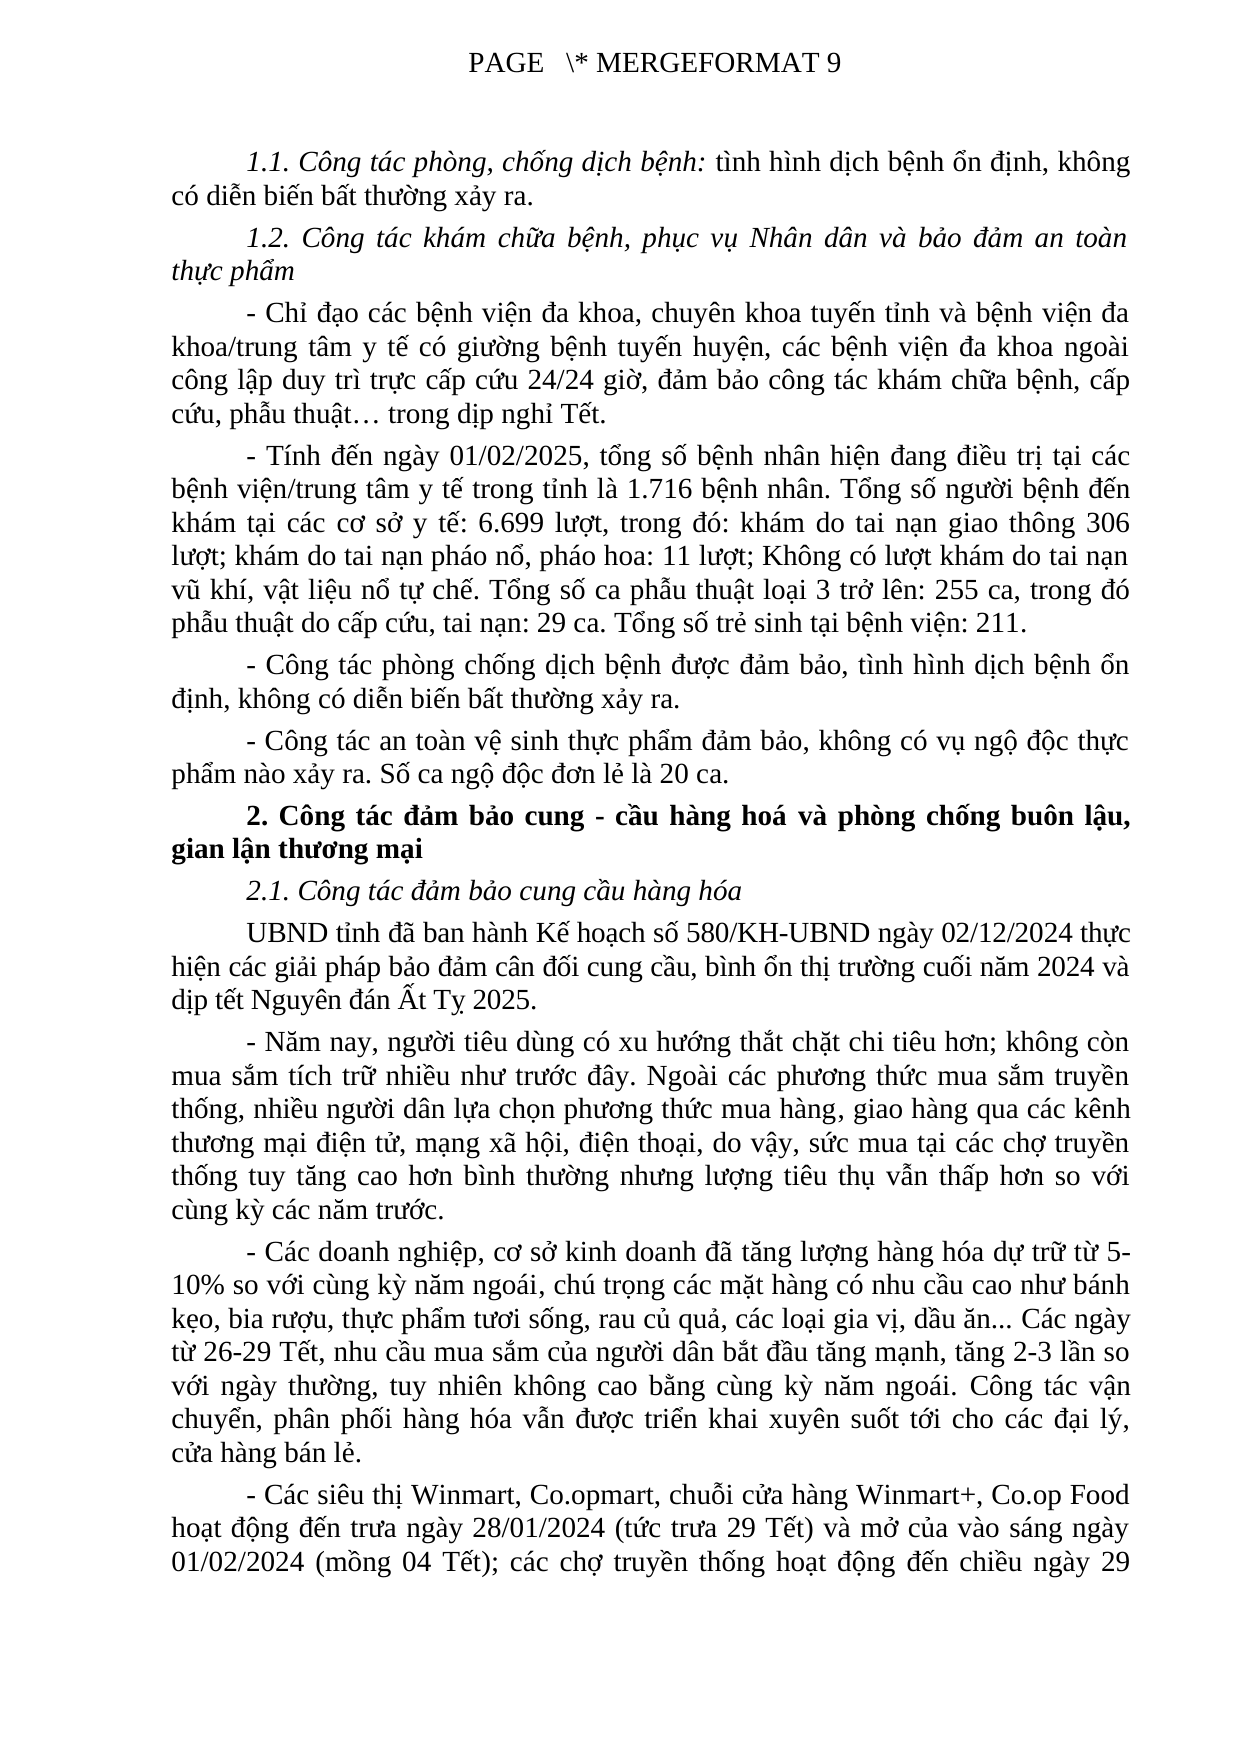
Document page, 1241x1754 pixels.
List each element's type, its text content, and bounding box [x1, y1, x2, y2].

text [171, 1477, 1131, 1578]
text 2. Công tác đảm bảo cung - cầu hàng hoá và phòng chống buôn lậu, gian lận thương mại [171, 798, 1131, 865]
text - Tính đến ngày 01/02/2025, tổng số bệnh nhân hiện đang điều trị tại các bệnh viện/trung tâm y tế trong tỉnh là 1.716 bệnh nhân. Tổng số người bệnh đến khám tại các cơ sở y tế: 6.699 lượt, trong đó: khám do tai nạn giao thông 306 lượt; khám do tai nạn pháo nổ, pháo hoa: 11 lượt; Không có lượt khám do tai nạn vũ khí, vật liệu nổ tự chế. Tổng số ca phẫu thuật loại 3 trở lên: 255 ca, trong đó phẫu thuật do cấp cứu, tai nạn: 29 ca. Tổng số trẻ sinh tại bệnh viện: 211. [171, 438, 1131, 639]
text - Các doanh nghiệp, cơ sở kinh doanh đã tăng lượng hàng hóa dự trữ từ 5-10% so với cùng kỳ năm ngoái, chú trọng các mặt hàng có nhu cầu cao như bánh kẹo, bia rượu, thực phẩm tươi sống, rau củ quả, các loại gia vị, dầu ăn... Các ngày từ 26-29 Tết, nhu cầu mua sắm của người dân bắt đầu tăng mạnh, tăng 2-3 lần so với ngày thường, tuy nhiên không cao bằng cùng kỳ năm ngoái. Công tác vận chuyển, phân phối hàng hóa vẫn được triển khai xuyên suốt tới cho các đại lý, cửa hàng bán lẻ. [171, 1234, 1131, 1469]
text 1.2. Công tác khám chữa bệnh, phục vụ Nhân dân và bảo đảm an toàn thực phẩm [171, 220, 1131, 287]
text - Chỉ đạo các bệnh viện đa khoa, chuyên khoa tuyến tỉnh và bệnh viện đa khoa/trung tâm y tế có giường bệnh tuyến huyện, các bệnh viện đa khoa ngoài công lập duy trì trực cấp cứu 24/24 giờ, đảm bảo công tác khám chữa bệnh, cấp cứu, phẫu thuật… trong dịp nghỉ Tết. [171, 295, 1131, 429]
text - Công tác an toàn vệ sinh thực phẩm đảm bảo, không có vụ ngộ độc thực phẩm nào xảy ra. Số ca ngộ độc đơn lẻ là 20 ca. [171, 723, 1131, 790]
text UBND tỉnh đã ban hành Kế hoạch số 580/KH-UBND ngày 02/12/2024 thực hiện các giải pháp bảo đảm cân đối cung cầu, bình ổn thị trường cuối năm 2024 và dịp tết Nguyên đán Ất Tỵ 2025. [171, 915, 1131, 1016]
text 1.1. Công tác phòng, chống dịch bệnh: tình hình dịch bệnh ổn định, không có diễn biến bất thường xảy ra. [171, 144, 1131, 211]
text - Năm nay, người tiêu dùng có xu hướng thắt chặt chi tiêu hơn; không còn mua sắm tích trữ nhiều như trước đây. Ngoài các phương thức mua sắm truyền thống, nhiều người dân lựa chọn phương thức mua hàng, giao hàng qua các kênh thương mại điện tử, mạng xã hội, điện thoại, do vậy, sức mua tại các chợ truyền thống tuy tăng cao hơn bình thường nhưng lượng tiêu thụ vẫn thấp hơn so với cùng kỳ các năm trước. [171, 1024, 1131, 1226]
text - Công tác phòng chống dịch bệnh được đảm bảo, tình hình dịch bệnh ổn định, không có diễn biến bất thường xảy ra. [171, 647, 1131, 714]
text 2.1. Công tác đảm bảo cung cầu hàng hóa [171, 873, 1131, 907]
